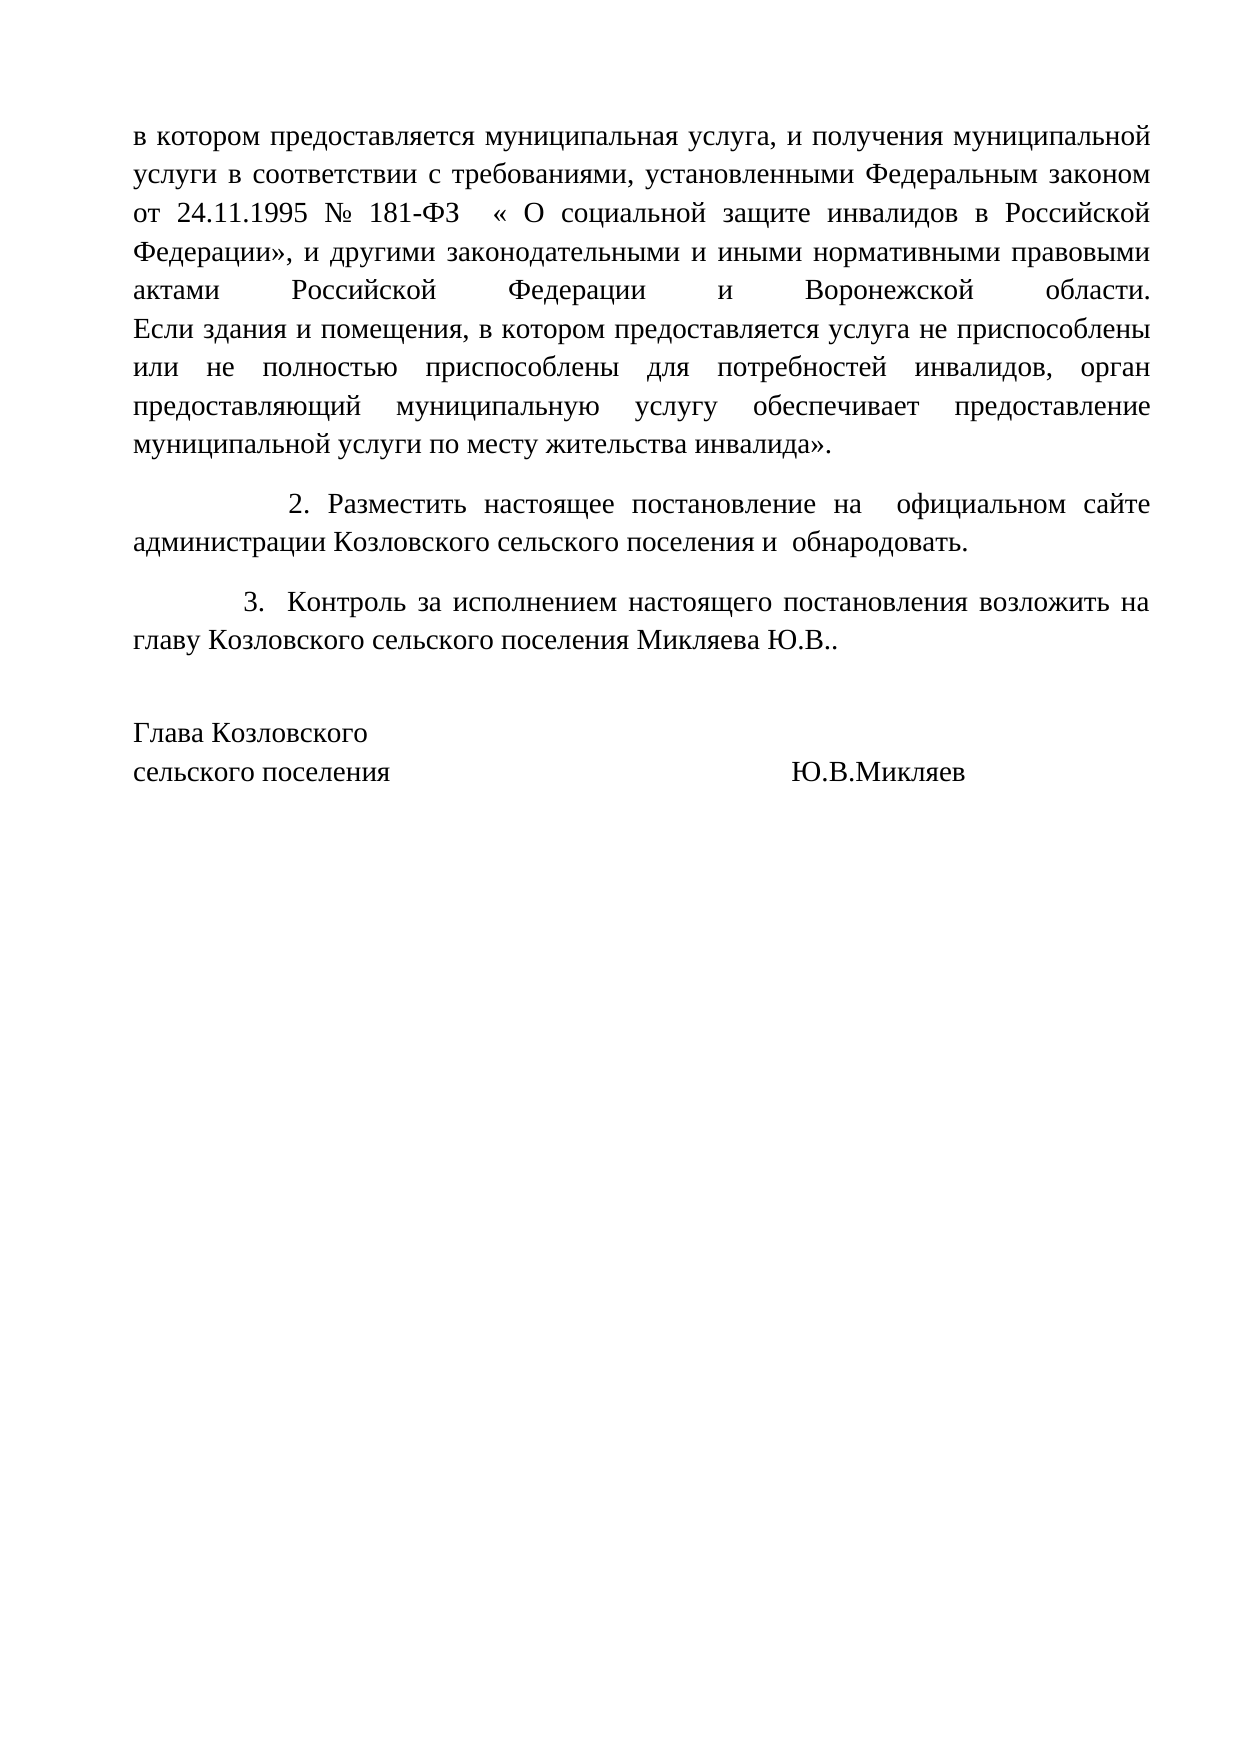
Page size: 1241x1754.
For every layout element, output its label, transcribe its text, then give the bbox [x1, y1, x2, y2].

text Глава Козловского сельского поселения Ю.В.Микляев [133, 715, 1152, 787]
text 2. Разместить настоящее постановление на официальном сайте администрации Козловского сельского поселения и обнародовать. [133, 486, 1152, 558]
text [133, 118, 1152, 460]
text 3. Контроль за исполнением настоящего постановления возложить на главу Козловского сельского поселения Микляева Ю.В.. [133, 584, 1152, 656]
